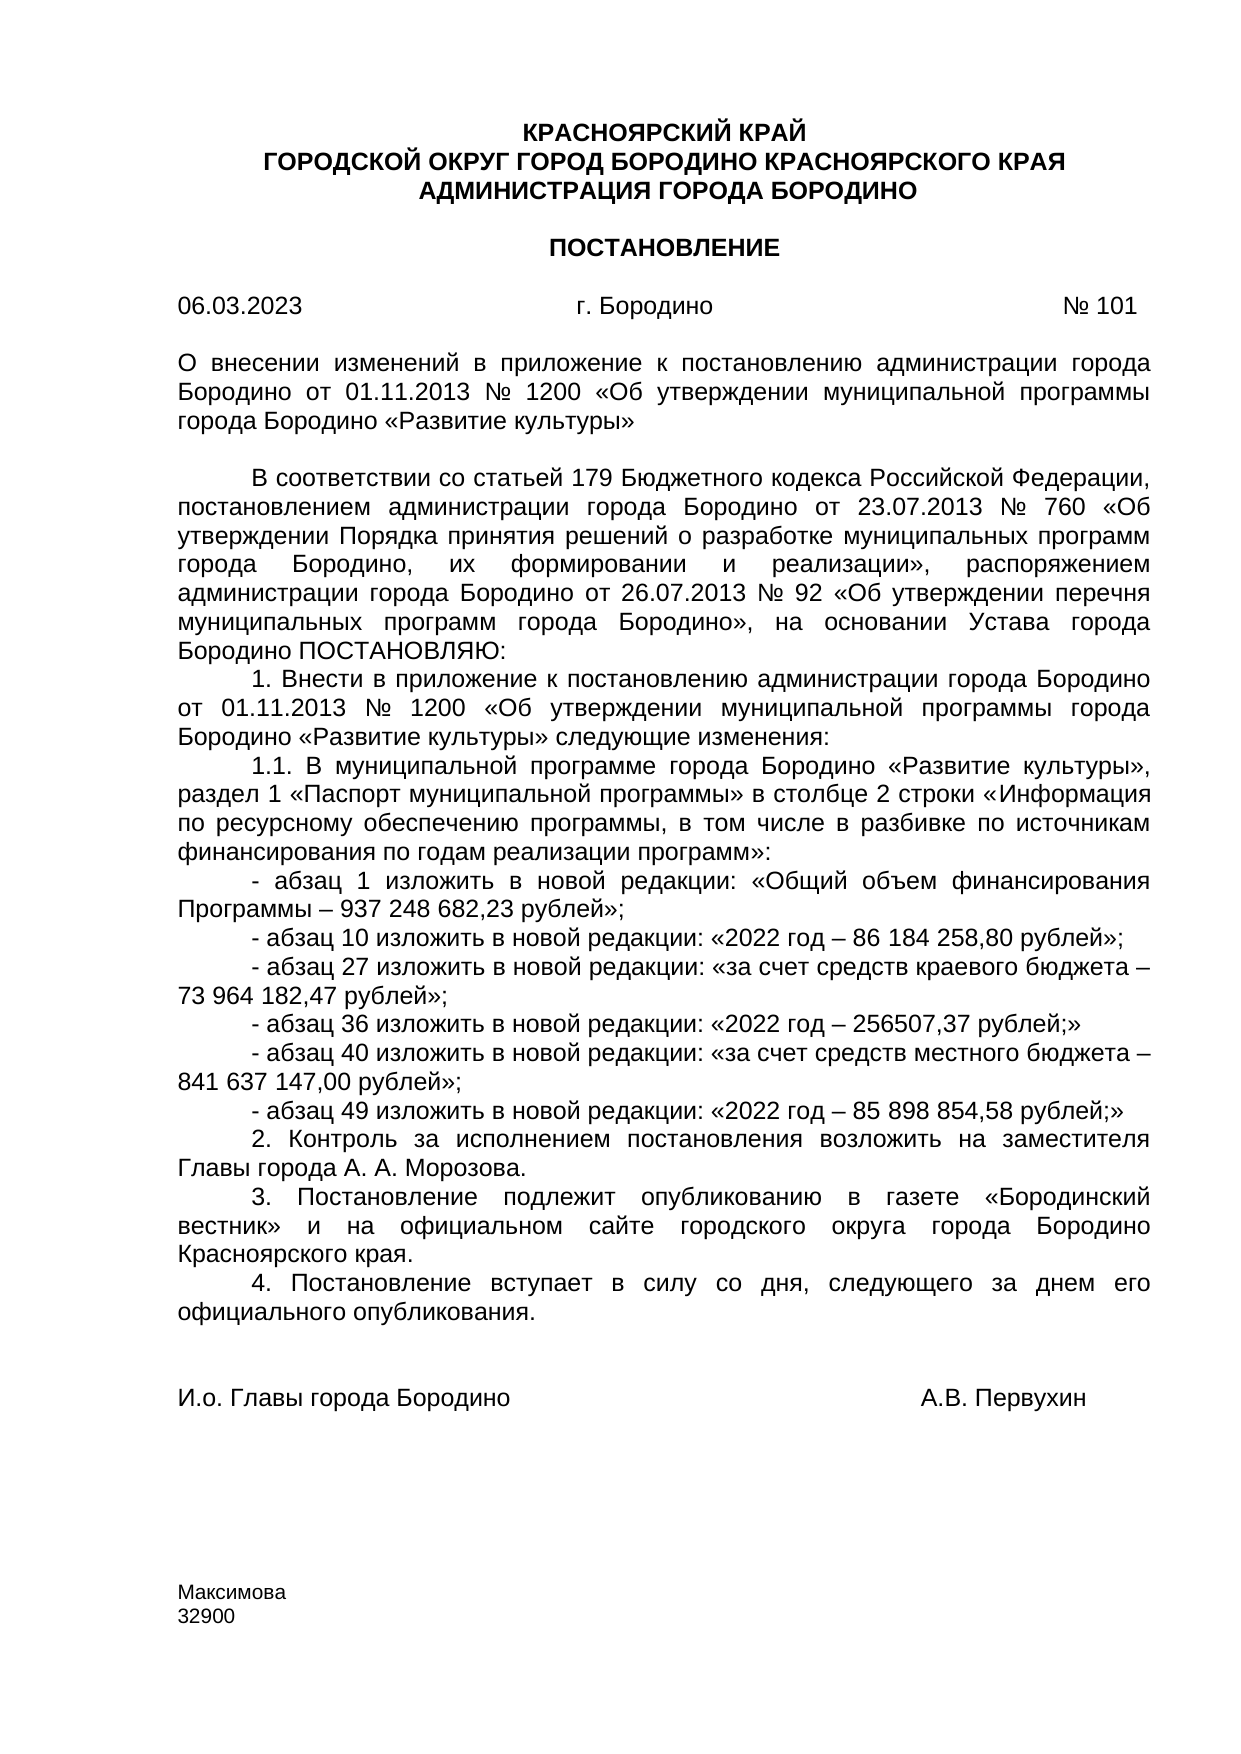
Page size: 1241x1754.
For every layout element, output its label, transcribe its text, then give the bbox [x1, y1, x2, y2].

text 1.1. В муниципальной программе города Бородино «Развитие культуры», раздел 1 «Паспорт муниципальной программы» в столбце 2 строки «Информация по ресурсному обеспечению программы, в том числе в разбивке по источникам финансирования по годам реализации программ»: [177, 751, 1152, 866]
text КРАСНОЯРСКИЙ КРАЙ [177, 118, 1152, 147]
text 32900 [177, 1603, 1152, 1627]
text АДМИНИСТРАЦИЯ ГОРОДА БОРОДИНО [177, 176, 1152, 204]
text - абзац 40 изложить в новой редакции: «за счет средств местного бюджета – 841 637 147,00 рублей»; [177, 1038, 1152, 1096]
text 3. Постановление подлежит опубликованию в газете «Бородинский вестник» и на официальном сайте городского округа города Бородино Красноярского края. [177, 1182, 1152, 1268]
text - абзац 27 изложить в новой редакции: «за счет средств краевого бюджета – 73 964 182,47 рублей»; [177, 952, 1152, 1009]
text 06.03.2023 г. Бородино № 101 [177, 291, 1152, 319]
text - абзац 36 изложить в новой редакции: «2022 год – 256507,37 рублей;» [177, 1009, 1152, 1038]
text - абзац 49 изложить в новой редакции: «2022 год – 85 898 854,58 рублей;» [177, 1096, 1152, 1124]
text ПОСТАНОВЛЕНИЕ [177, 233, 1152, 262]
text В соответствии со статьей 179 Бюджетного кодекса Российской Федерации, постановлением администрации города Бородино от 23.07.2013 № 760 «Об утверждении Порядка принятия решений о разработке муниципальных программ города Бородино, их формировании и реализации», распоряжением администрации города Бородино от 26.07.2013 № 92 «Об утверждении перечня муниципальных программ города Бородино», на основании Устава города Бородино ПОСТАНОВЛЯЮ: [177, 463, 1152, 664]
text 4. Постановление вступает в силу со дня, следующего за днем его официального опубликования. [177, 1268, 1152, 1326]
text 1. Внести в приложение к постановлению администрации города Бородино от 01.11.2013 № 1200 «Об утверждении муниципальной программы города Бородино «Развитие культуры» следующие изменения: [177, 664, 1152, 751]
text О внесении изменений в приложение к постановлению администрации города Бородино от 01.11.2013 № 1200 «Об утверждении муниципальной программы города Бородино «Развитие культуры» [177, 348, 1152, 434]
text Максимова [177, 1579, 1152, 1603]
text ГОРОДСКОЙ ОКРУГ ГОРОД БОРОДИНО КРАСНОЯРСКОГО КРАЯ [177, 147, 1152, 176]
text 2. Контроль за исполнением постановления возложить на заместителя Главы города А. А. Морозова. [177, 1124, 1152, 1182]
text И.о. Главы города Бородино А.В. Первухин [177, 1383, 1152, 1412]
text - абзац 10 изложить в новой редакции: «2022 год – 86 184 258,80 рублей»; [177, 923, 1152, 952]
text - абзац 1 изложить в новой редакции: «Общий объем финансирования Программы – 937 248 682,23 рублей»; [177, 866, 1152, 923]
